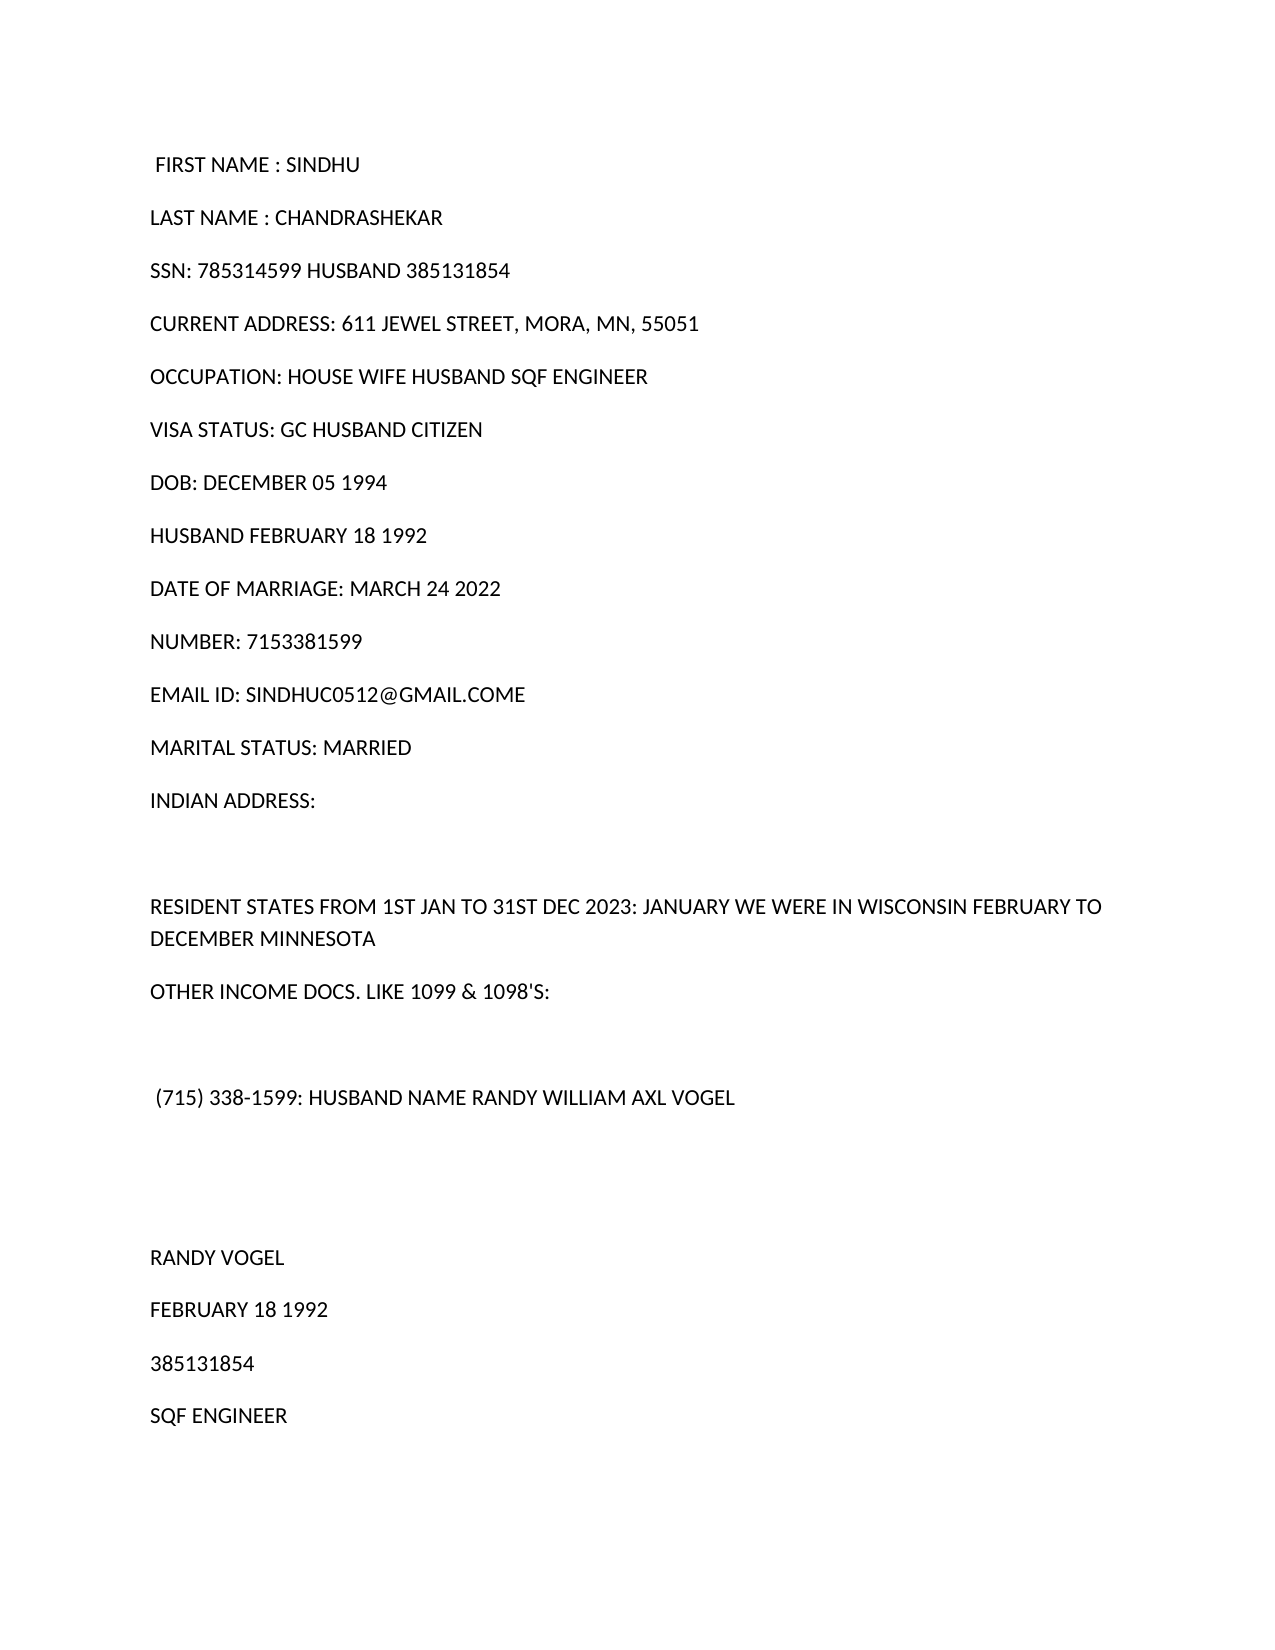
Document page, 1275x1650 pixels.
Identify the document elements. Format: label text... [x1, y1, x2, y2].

text VISA STATUS: GC HUSBAND CITIZEN [150, 415, 1125, 443]
text HUSBAND FEBRUARY 18 1992 [150, 521, 1125, 549]
text DATE OF MARRIAGE: MARCH 24 2022 [150, 574, 1125, 602]
text DOB: DECEMBER 05 1994 [150, 468, 1125, 496]
text EMAIL ID: SINDHUC0512@GMAIL.COME [150, 680, 1125, 708]
text INDIAN ADDRESS: [150, 786, 1125, 814]
text CURRENT ADDRESS: 611 JEWEL STREET, MORA, MN, 55051 [150, 309, 1125, 337]
text RESIDENT STATES FROM 1ST JAN TO 31ST DEC 2023: JANUARY WE WERE IN WISCONSIN FEBRUARY TO DECEMBER MINNESOTA [150, 892, 1125, 952]
text MARITAL STATUS: MARRIED [150, 733, 1125, 761]
text FIRST NAME : SINDHU [150, 150, 1125, 178]
text OTHER INCOME DOCS. LIKE 1099 & 1098'S: [150, 977, 1125, 1006]
text SQF ENGINEER [150, 1402, 1125, 1430]
text FEBRUARY 18 1992 [150, 1296, 1125, 1324]
text NUMBER: 7153381599 [150, 627, 1125, 655]
text SSN: 785314599 HUSBAND 385131854 [150, 256, 1125, 284]
text 385131854 [150, 1349, 1125, 1377]
text OCCUPATION: HOUSE WIFE HUSBAND SQF ENGINEER [150, 362, 1125, 390]
text (715) 338-1599: HUSBAND NAME RANDY WILLIAM AXL VOGEL [150, 1083, 1125, 1112]
text RANDY VOGEL [150, 1243, 1125, 1271]
text LAST NAME : CHANDRASHEKAR [150, 203, 1125, 231]
